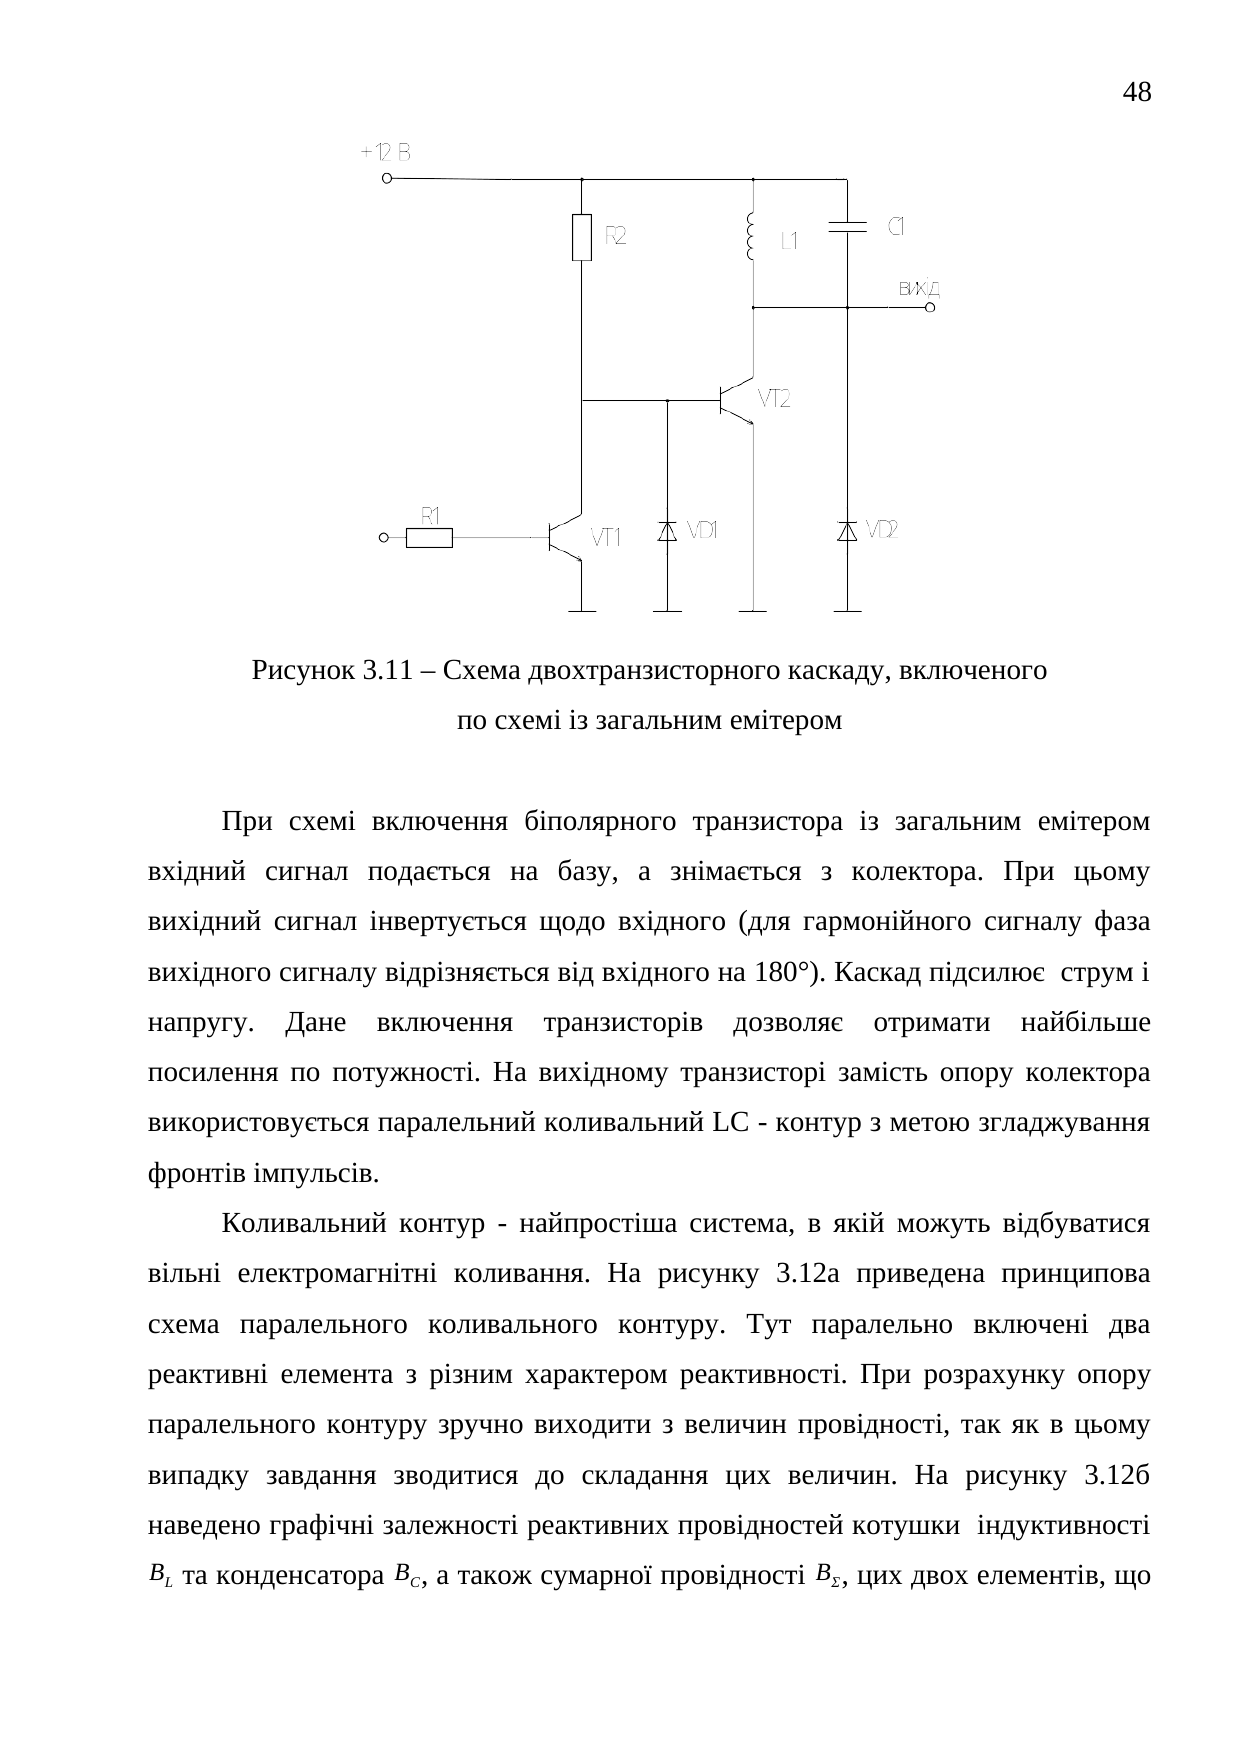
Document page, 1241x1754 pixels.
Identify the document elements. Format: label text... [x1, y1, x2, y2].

text Рисунок 3.11 – Схема двохтранзисторного каскаду, включеного [148, 652, 1152, 685]
text При схемі включення біполярного транзистора із загальним емітером вхідний сигнал подається на базу, а знімається з колектора. При цьому вихідний сигнал інвертується щодо вхідного (для гармонійного сигналу фаза вихідного сигналу відрізняється від вхідного на 180°). Каскад підсилює струм і напругу. Дане включення транзисторів дозволяє отримати найбільше посилення по потужності. На вихідному транзисторі замість опору колектора використовується паралельний коливальний LC - контур з метою згладжування фронтів імпульсів. [148, 803, 1152, 1188]
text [148, 1205, 1152, 1592]
text по схемі із загальним емітером [148, 702, 1152, 736]
